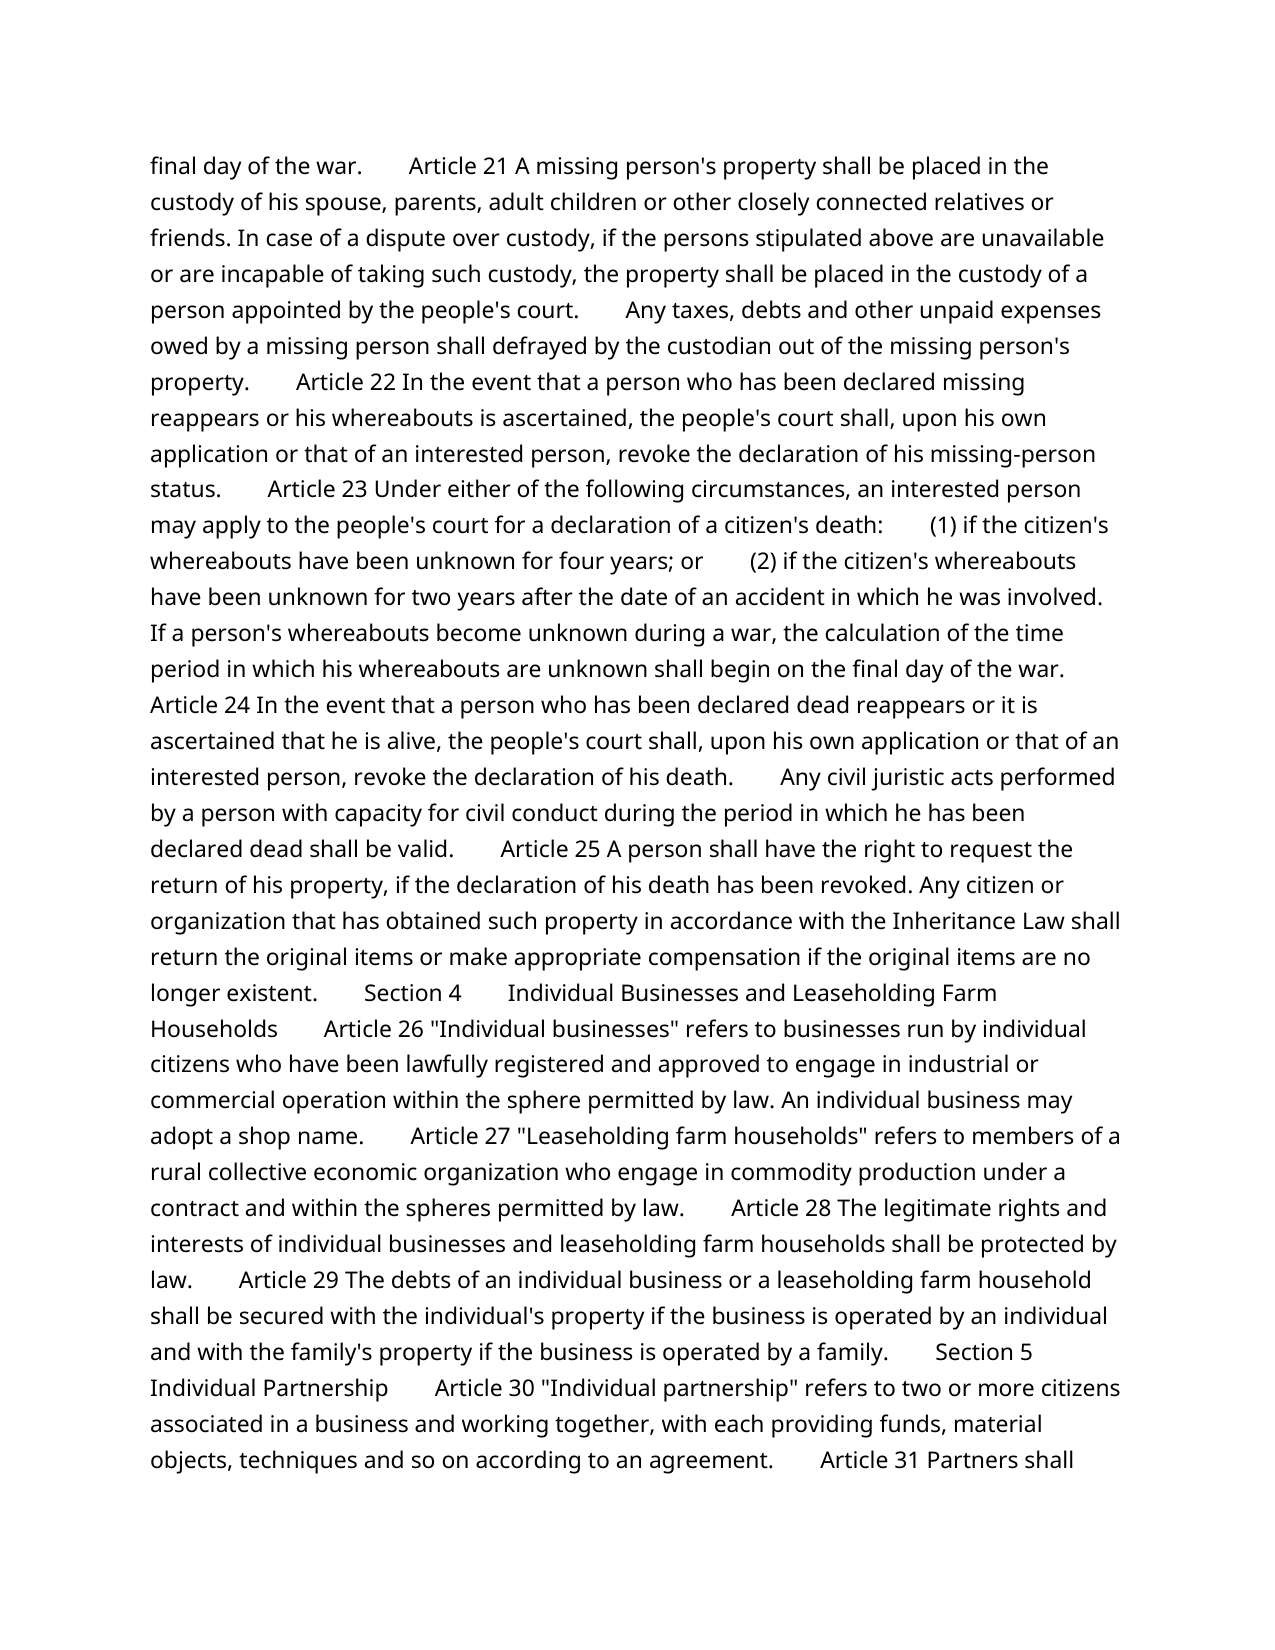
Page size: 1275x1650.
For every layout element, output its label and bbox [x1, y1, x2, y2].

text [150, 150, 1125, 1475]
